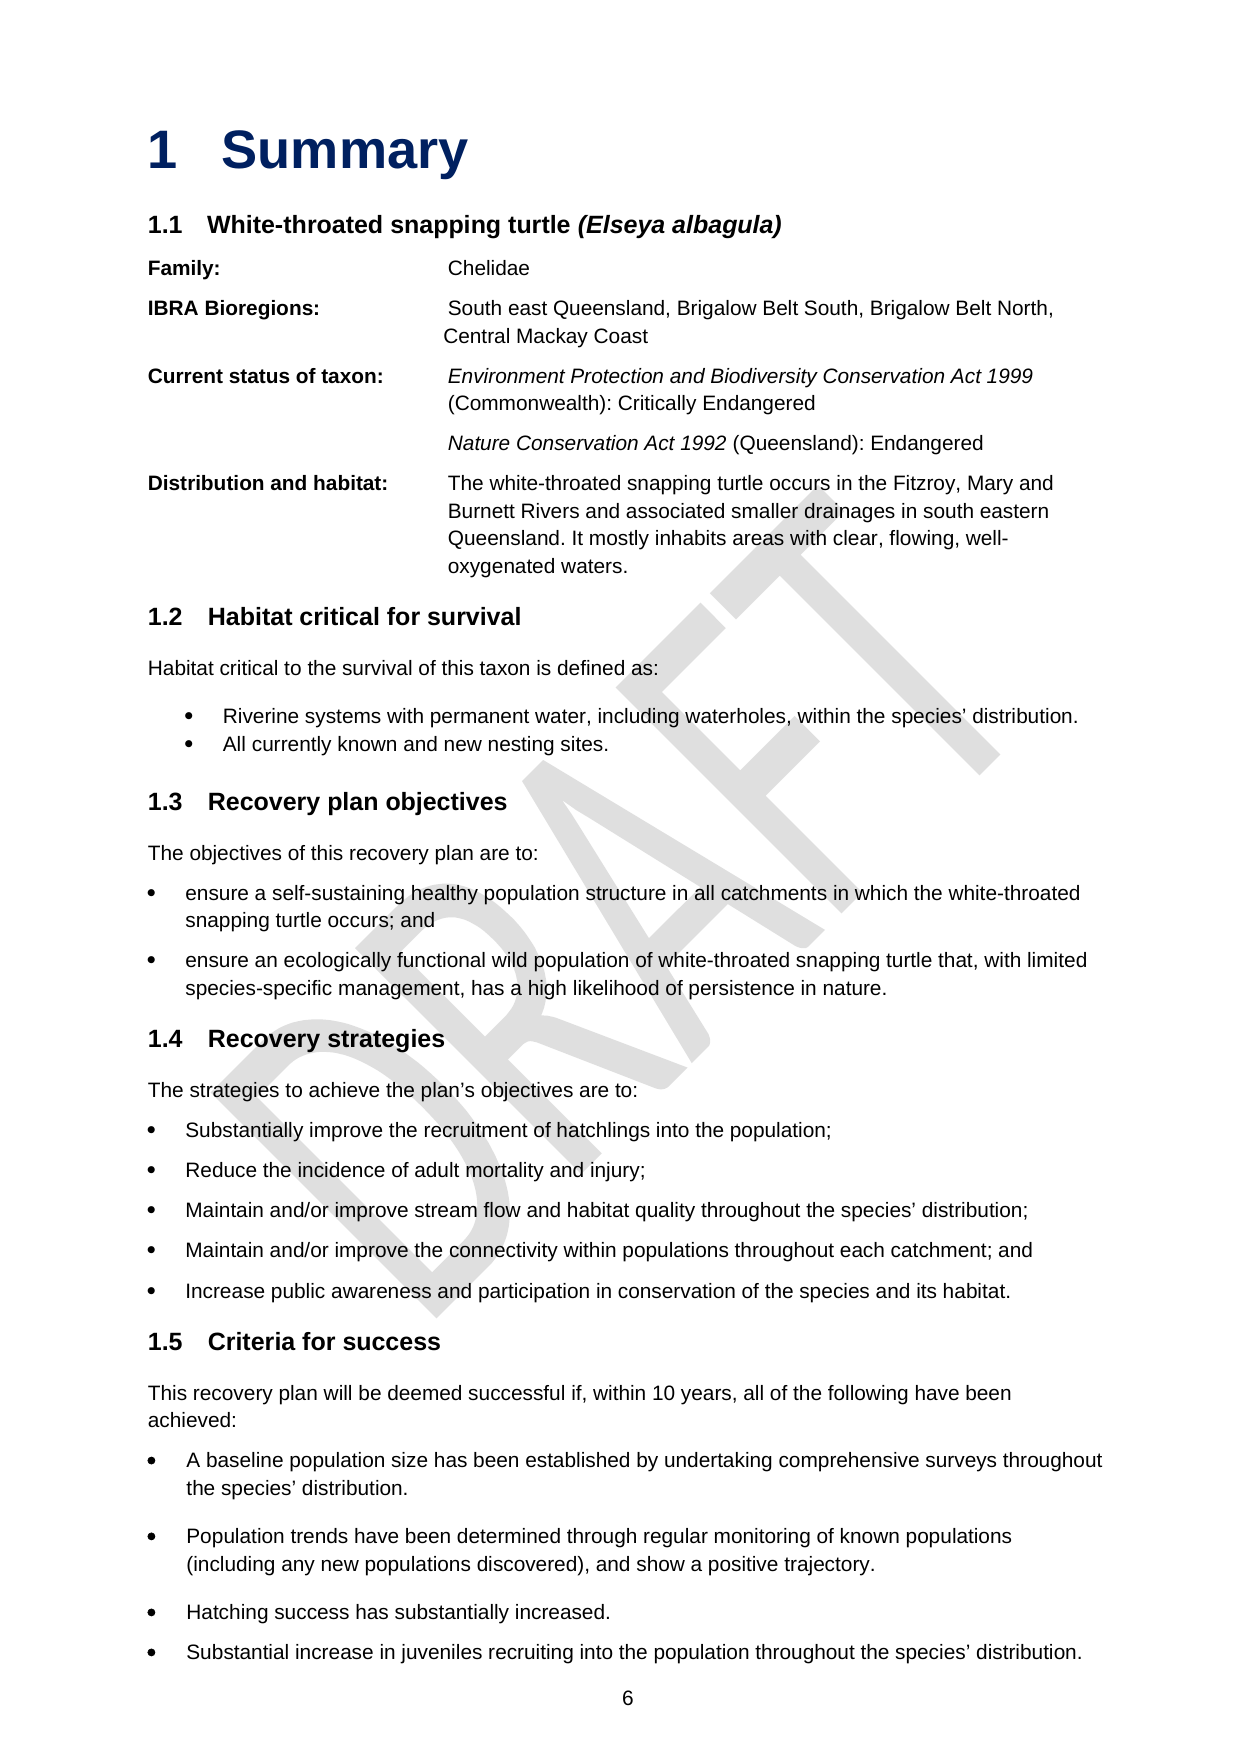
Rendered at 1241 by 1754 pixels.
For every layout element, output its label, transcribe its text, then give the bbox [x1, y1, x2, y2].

list ensure a self-sustaining healthy population structure in all catchments in which the white-throated snapping turtle occurs; and [148, 881, 1107, 932]
list Maintain and/or improve the connectivity within populations throughout each catchment; and [148, 1238, 1107, 1262]
list Hatching success has substantially increased. [148, 1600, 1107, 1624]
list ensure an ecologically functional wild population of white-throated snapping turtle that, with limited species-specific management, has a high likelihood of persistence in nature. [148, 948, 1107, 1000]
list Riverine systems with permanent water, including waterholes, within the species’ distribution. [185, 704, 1107, 728]
list All currently known and new nesting sites. [185, 732, 1107, 756]
text Nature Conservation Act 1992 (Queensland): Endangered [448, 431, 1107, 455]
text Current status of taxon: Environment Protection and Biodiversity Conservation Act 1999 (Commonwealth): Critically Endangered [148, 363, 1107, 415]
text The objectives of this recovery plan are to: [148, 841, 1107, 864]
list Substantially improve the recruitment of hatchlings into the population; [148, 1118, 1107, 1142]
subtitle Recovery strategies [148, 1024, 1107, 1053]
text Distribution and habitat: The white-throated snapping turtle occurs in the Fitzroy, Mary and Burnett Rivers and associated smaller drainages in south eastern Queensland. It mostly inhabits areas with clear, flowing, well-oxygenated waters. [148, 471, 1107, 577]
text Habitat critical to the survival of this taxon is defined as: [148, 656, 1107, 680]
subtitle Summary [148, 118, 1107, 180]
list A baseline population size has been established by undertaking comprehensive surveys throughout the species’ distribution. [148, 1448, 1107, 1500]
text This recovery plan will be deemed successful if, within 10 years, all of the following have been achieved: [148, 1381, 1107, 1432]
subtitle Habitat critical for survival [148, 602, 1107, 631]
text Family: Chelidae [148, 256, 1107, 280]
subtitle Criteria for success [148, 1327, 1107, 1356]
text IBRA Bioregions: South east Queensland, Brigalow Belt South, Brigalow Belt North, Central Mackay Coast [148, 296, 1107, 347]
list Increase public awareness and participation in conservation of the species and its habitat. [148, 1278, 1107, 1302]
list Maintain and/or improve stream flow and habitat quality throughout the species’ distribution; [148, 1198, 1107, 1222]
list Reduce the incidence of adult mortality and injury; [148, 1158, 1107, 1182]
list The strategies to achieve the plan’s objectives are to: [148, 1078, 1107, 1102]
subtitle White-throated snapping turtle (Elseya albagula) [148, 211, 1107, 239]
subtitle Recovery plan objectives [148, 787, 1107, 816]
list Population trends have been determined through regular monitoring of known populations (including any new populations discovered), and show a positive trajectory. [148, 1524, 1107, 1576]
list Substantial increase in juveniles recruiting into the population throughout the species’ distribution. [148, 1640, 1107, 1664]
